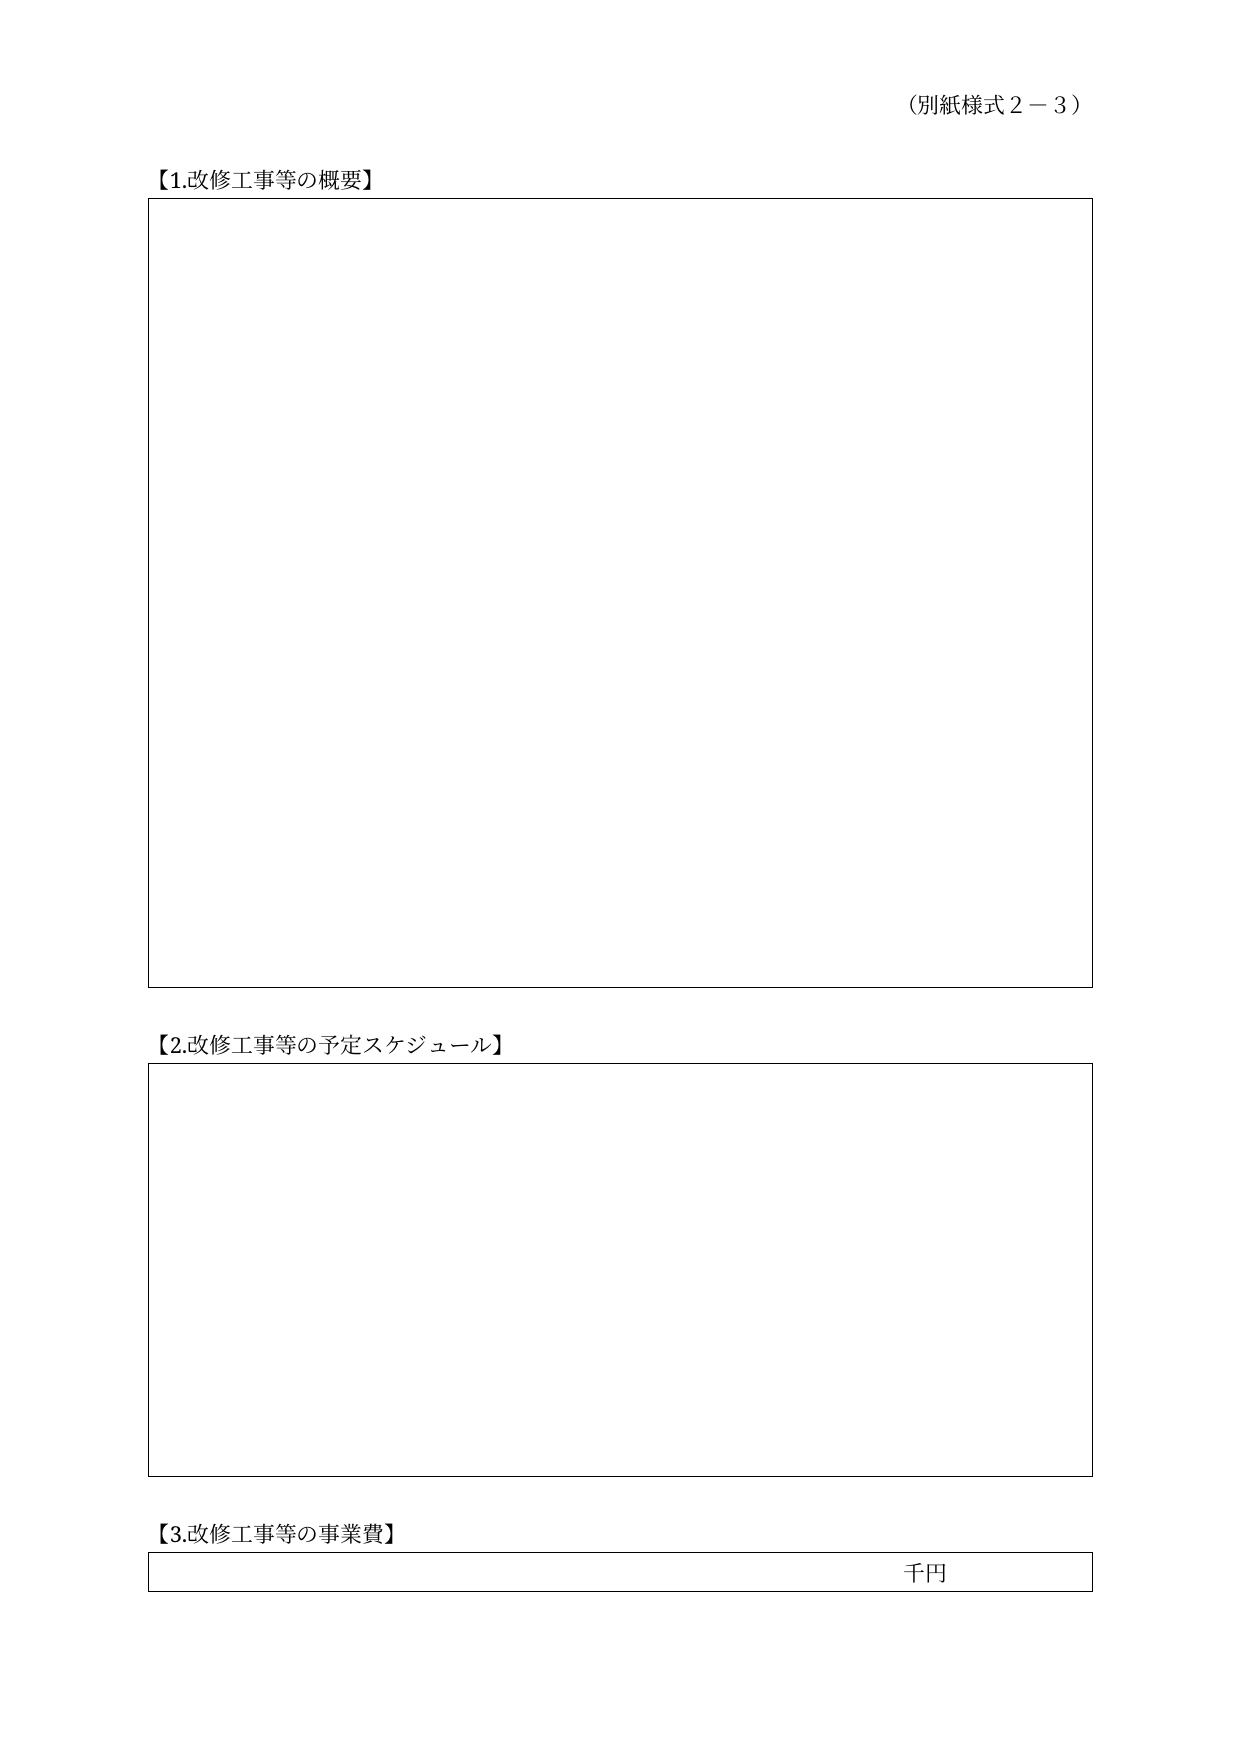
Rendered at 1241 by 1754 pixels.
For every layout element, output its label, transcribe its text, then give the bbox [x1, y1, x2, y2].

text 【1.改修工事等の概要】 [148, 161, 1092, 198]
text 【2.改修工事等の予定スケジュール】 [148, 1025, 1092, 1063]
table_header [149, 1064, 1092, 1476]
text 【3.改修工事等の事業費】 [148, 1515, 1092, 1552]
table_header [149, 199, 1092, 987]
table_header 千円 [149, 1553, 1092, 1591]
